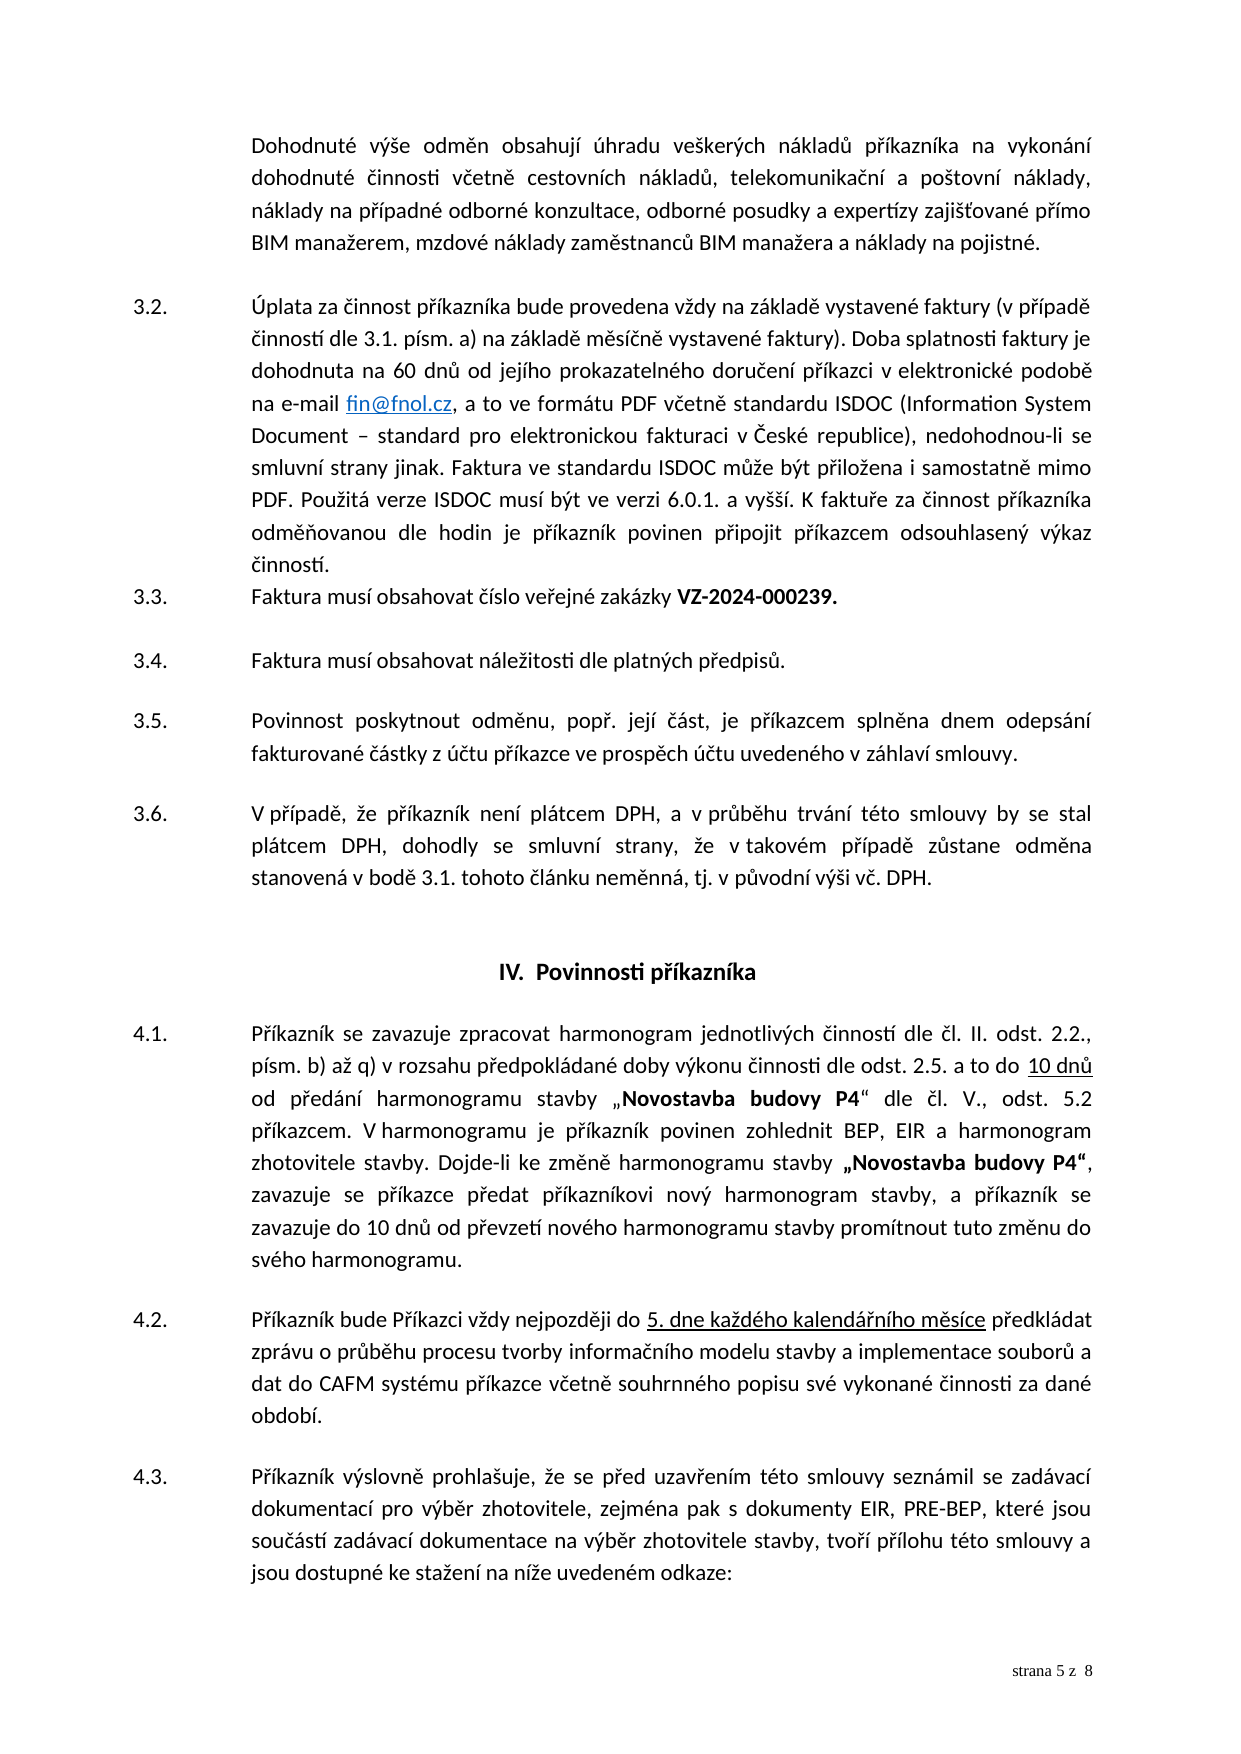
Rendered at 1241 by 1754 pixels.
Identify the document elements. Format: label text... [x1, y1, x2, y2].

list Příkazník výslovně prohlašuje, že se před uzavřením této smlouvy seznámil se zadávací dokumentací pro výběr zhotovitele, zejména pak s dokumenty EIR, PRE-BEP, které jsou součástí zadávací dokumentace na výběr zhotovitele stavby, tvoří přílohu této smlouvy a jsou dostupné ke stažení na níže uvedeném odkaze: [133, 1462, 1092, 1586]
text Dohodnuté výše odměn obsahují úhradu veškerých nákladů příkazníka na vykonání dohodnuté činnosti včetně cestovních nákladů, telekomunikační a poštovní náklady, náklady na případné odborné konzultace, odborné posudky a expertízy zajišťované přímo BIM manažerem, mzdové náklady zaměstnanců BIM manažera a náklady na pojistné. [251, 131, 1092, 256]
list Faktura musí obsahovat číslo veřejné zakázky VZ-2024-000239. [133, 582, 1092, 610]
list Úplata za činnost příkazníka bude provedena vždy na základě vystavené faktury (v případě činností dle 3.1. písm. a) na základě měsíčně vystavené faktury). Doba splatnosti faktury je dohodnuta na 60 dnů od jejího prokazatelného doručení příkazci v elektronické podobě na e-mail fin@fnol.cz, a to ve formátu PDF včetně standardu ISDOC (Information System Document – standard pro elektronickou fakturaci v České republice), nedohodnou-li se smluvní strany jinak. Faktura ve standardu ISDOC může být přiložena i samostatně mimo PDF. Použitá verze ISDOC musí být ve verzi 6.0.1. a vyšší. K faktuře za činnost příkazníka odměňovanou dle hodin je příkazník povinen připojit příkazcem odsouhlasený výkaz činností. [133, 292, 1092, 578]
list Příkazník bude Příkazci vždy nejpozději do 5. dne každého kalendářního měsíce předkládat zprávu o průběhu procesu tvorby informačního modelu stavby a implementace souborů a dat do CAFM systému příkazce včetně souhrnného popisu své vykonané činnosti za dané období. [133, 1305, 1092, 1429]
list Příkazník se zavazuje zpracovat harmonogram jednotlivých činností dle čl. II. odst. 2.2., písm. b) až q) v rozsahu předpokládané doby výkonu činnosti dle odst. 2.5. a to do 10 dnů od předání harmonogramu stavby „Novostavba budovy P4“ dle čl. V., odst. 5.2 příkazcem. V harmonogramu je příkazník povinen zohlednit BEP, EIR a harmonogram zhotovitele stavby. Dojde-li ke změně harmonogramu stavby „Novostavba budovy P4“, zavazuje se příkazce předat příkazníkovi nový harmonogram stavby, a příkazník se zavazuje do 10 dnů od převzetí nového harmonogramu stavby promítnout tuto změnu do svého harmonogramu. [133, 1019, 1092, 1273]
list Faktura musí obsahovat náležitosti dle platných předpisů. [133, 646, 1092, 674]
subtitle IV. Povinnosti příkazníka [162, 956, 1092, 986]
list Povinnost poskytnout odměnu, popř. její část, je příkazcem splněna dnem odepsání fakturované částky z účtu příkazce ve prospěch účtu uvedeného v záhlaví smlouvy. [133, 707, 1092, 767]
list V případě, že příkazník není plátcem DPH, a v průběhu trvání této smlouvy by se stal plátcem DPH, dohodly se smluvní strany, že v takovém případě zůstane odměna stanovená v bodě 3.1. tohoto článku neměnná, tj. v původní výši vč. DPH. [133, 799, 1092, 891]
